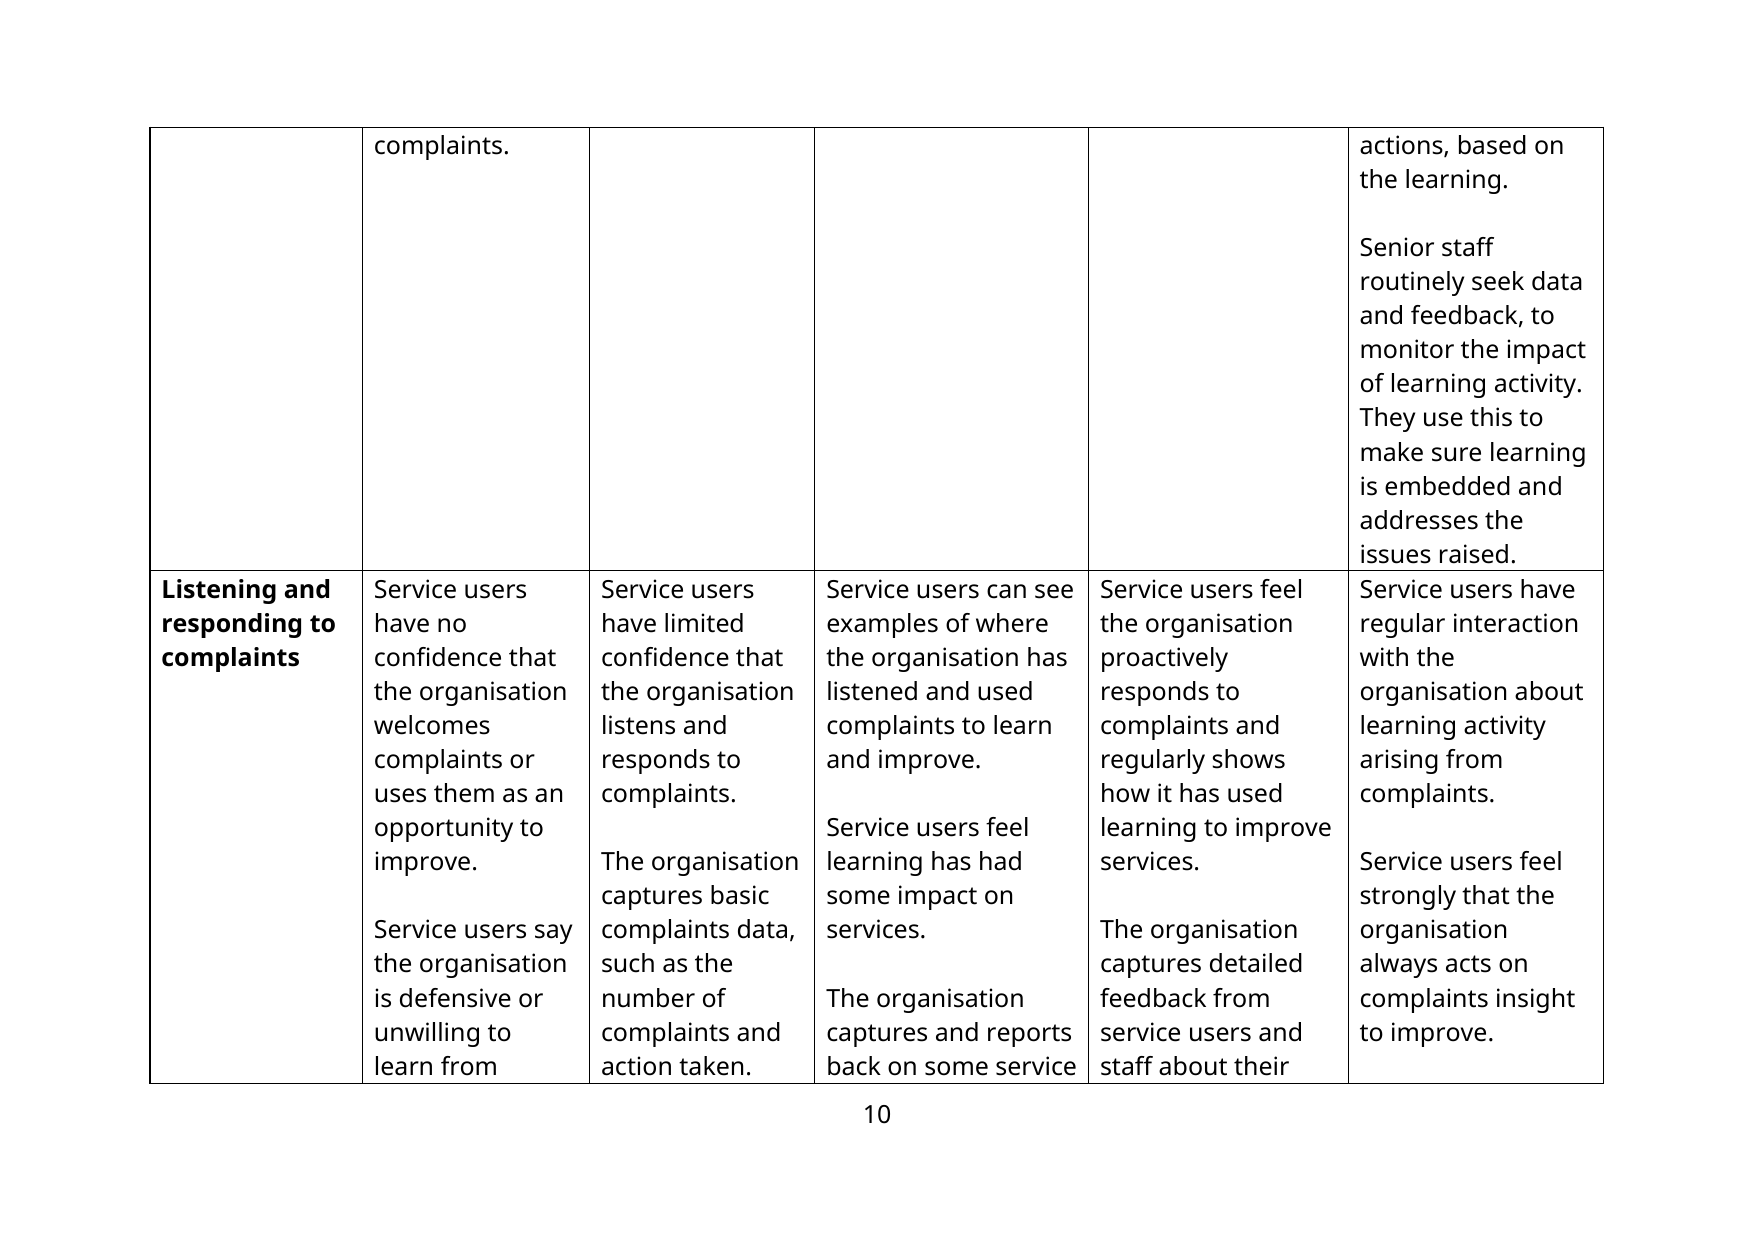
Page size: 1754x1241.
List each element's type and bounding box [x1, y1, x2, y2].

table_cell [815, 571, 1088, 1082]
table_cell [363, 571, 589, 1082]
table_cell [151, 128, 362, 570]
table_cell [151, 571, 362, 1082]
table_cell [1349, 128, 1603, 570]
table_cell [1089, 571, 1348, 1082]
table_cell [1349, 571, 1603, 1082]
table_cell [590, 128, 814, 570]
table_cell [363, 128, 589, 570]
table_cell [590, 571, 814, 1082]
table_cell [1089, 128, 1348, 570]
table_cell [815, 128, 1088, 570]
